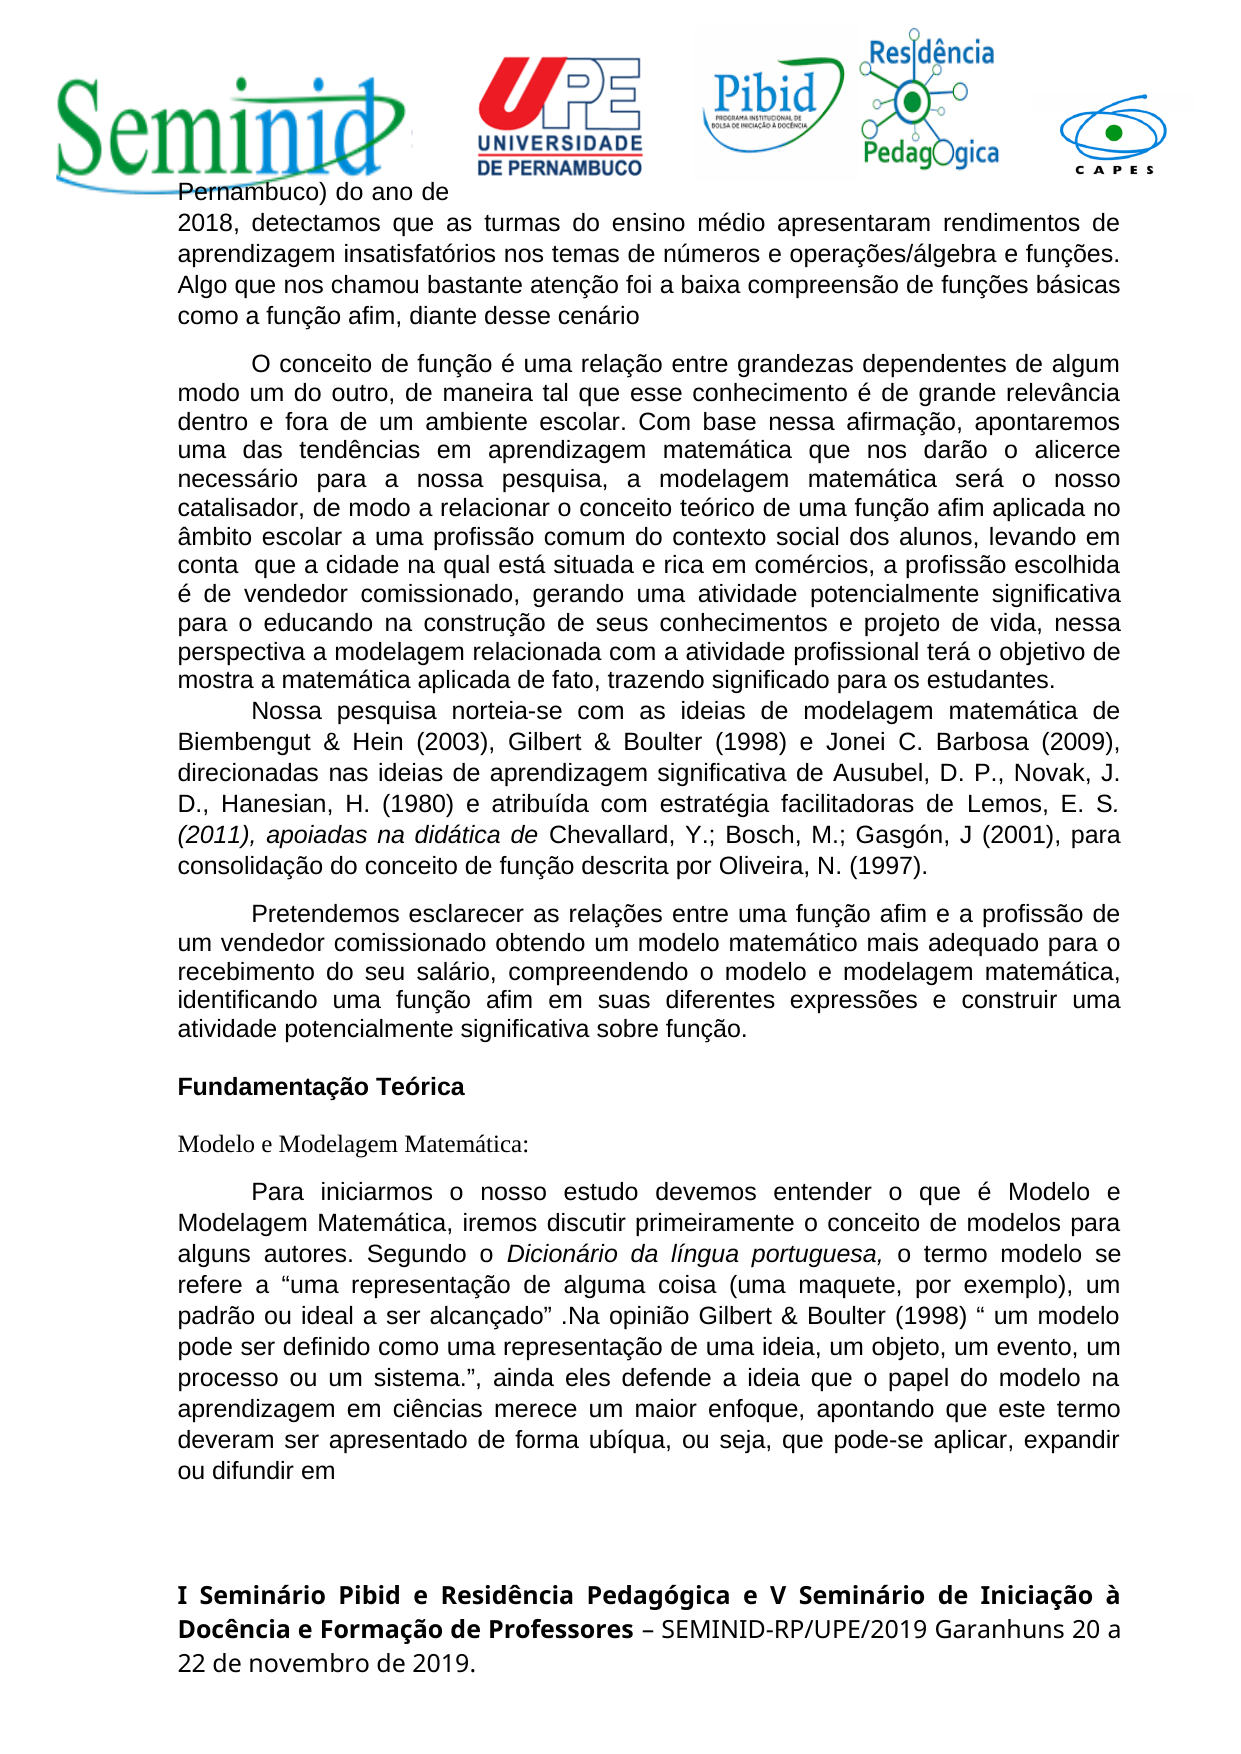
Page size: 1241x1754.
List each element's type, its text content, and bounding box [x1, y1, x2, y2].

text Modelo e Modelagem Matemática: [177, 1129, 1122, 1158]
text Para iniciarmos o nosso estudo devemos entender o que é Modelo e Modelagem Matemática, iremos discutir primeiramente o conceito de modelos para alguns autores. Segundo o Dicionário da língua portuguesa, o termo modelo se refere a “uma representação de alguma coisa (uma maquete, por exemplo), um padrão ou ideal a ser alcançado” .Na opinião Gilbert & Boulter (1998) “ um modelo pode ser definido como uma representação de uma ideia, um objeto, um evento, um processo ou um sistema.”, ainda eles defende a ideia que o papel do modelo na aprendizagem em ciências merece um maior enfoque, apontando que este termo deveram ser apresentado de forma ubíqua, ou seja, que pode-se aplicar, expandir ou difundir em [177, 1177, 1122, 1485]
text O conceito de função é uma relação entre grandezas dependentes de algum modo um do outro, de maneira tal que esse conhecimento é de grande relevância dentro e fora de um ambiente escolar. Com base nessa afirmação, apontaremos uma das tendências em aprendizagem matemática que nos darão o alicerce necessário para a nossa pesquisa, a modelagem matemática será o nosso catalisador, de modo a relacionar o conceito teórico de uma função afim aplicada no âmbito escolar a uma profissão comum do contexto social dos alunos, levando em conta que a cidade na qual está situada e rica em comércios, a profissão escolhida é de vendedor comissionado, gerando uma atividade potencialmente significativa para o educando na construção de seus conhecimentos e projeto de vida, nessa perspectiva a modelagem relacionada com a atividade profissional terá o objetivo de mostra a matemática aplicada de fato, trazendo significado para os estudantes. [177, 349, 1122, 694]
picture [693, 0, 1018, 177]
text Nossa pesquisa norteia-se com as ideias de modelagem matemática de Biembengut & Hein (2003), Gilbert & Boulter (1998) e Jonei C. Barbosa (2009), direcionadas nas ideias de aprendizagem significativa de Ausubel, D. P., Novak, J. D., Hanesian, H. (1980) e atribuída com estratégia facilitadoras de Lemos, E. S. (2011), apoiadas na didática de Chevallard, Y.; Bosch, M.; Gasgón, J (2001), para consolidação do conceito de função descrita por Oliveira, N. (1997). [177, 696, 1122, 880]
picture [56, 55, 413, 197]
text Pernambuco) do ano de 2018, detectamos que as turmas do ensino médio apresentaram rendimentos de aprendizagem insatisfatórios nos temas de números e operações/álgebra e funções. Algo que nos chamou bastante atenção foi a baixa compreensão de funções básicas como a função afim, diante desse cenário [177, 177, 1122, 330]
text Fundamentação Teórica [177, 1072, 1122, 1100]
picture [468, 49, 650, 177]
picture [1030, 92, 1197, 181]
text Pretendemos esclarecer as relações entre uma função afim e a profissão de um vendedor comissionado obtendo um modelo matemático mais adequado para o recebimento do seu salário, compreendendo o modelo e modelagem matemática, identificando uma função afim em suas diferentes expressões e construir uma atividade potencialmente significativa sobre função. [177, 899, 1122, 1043]
